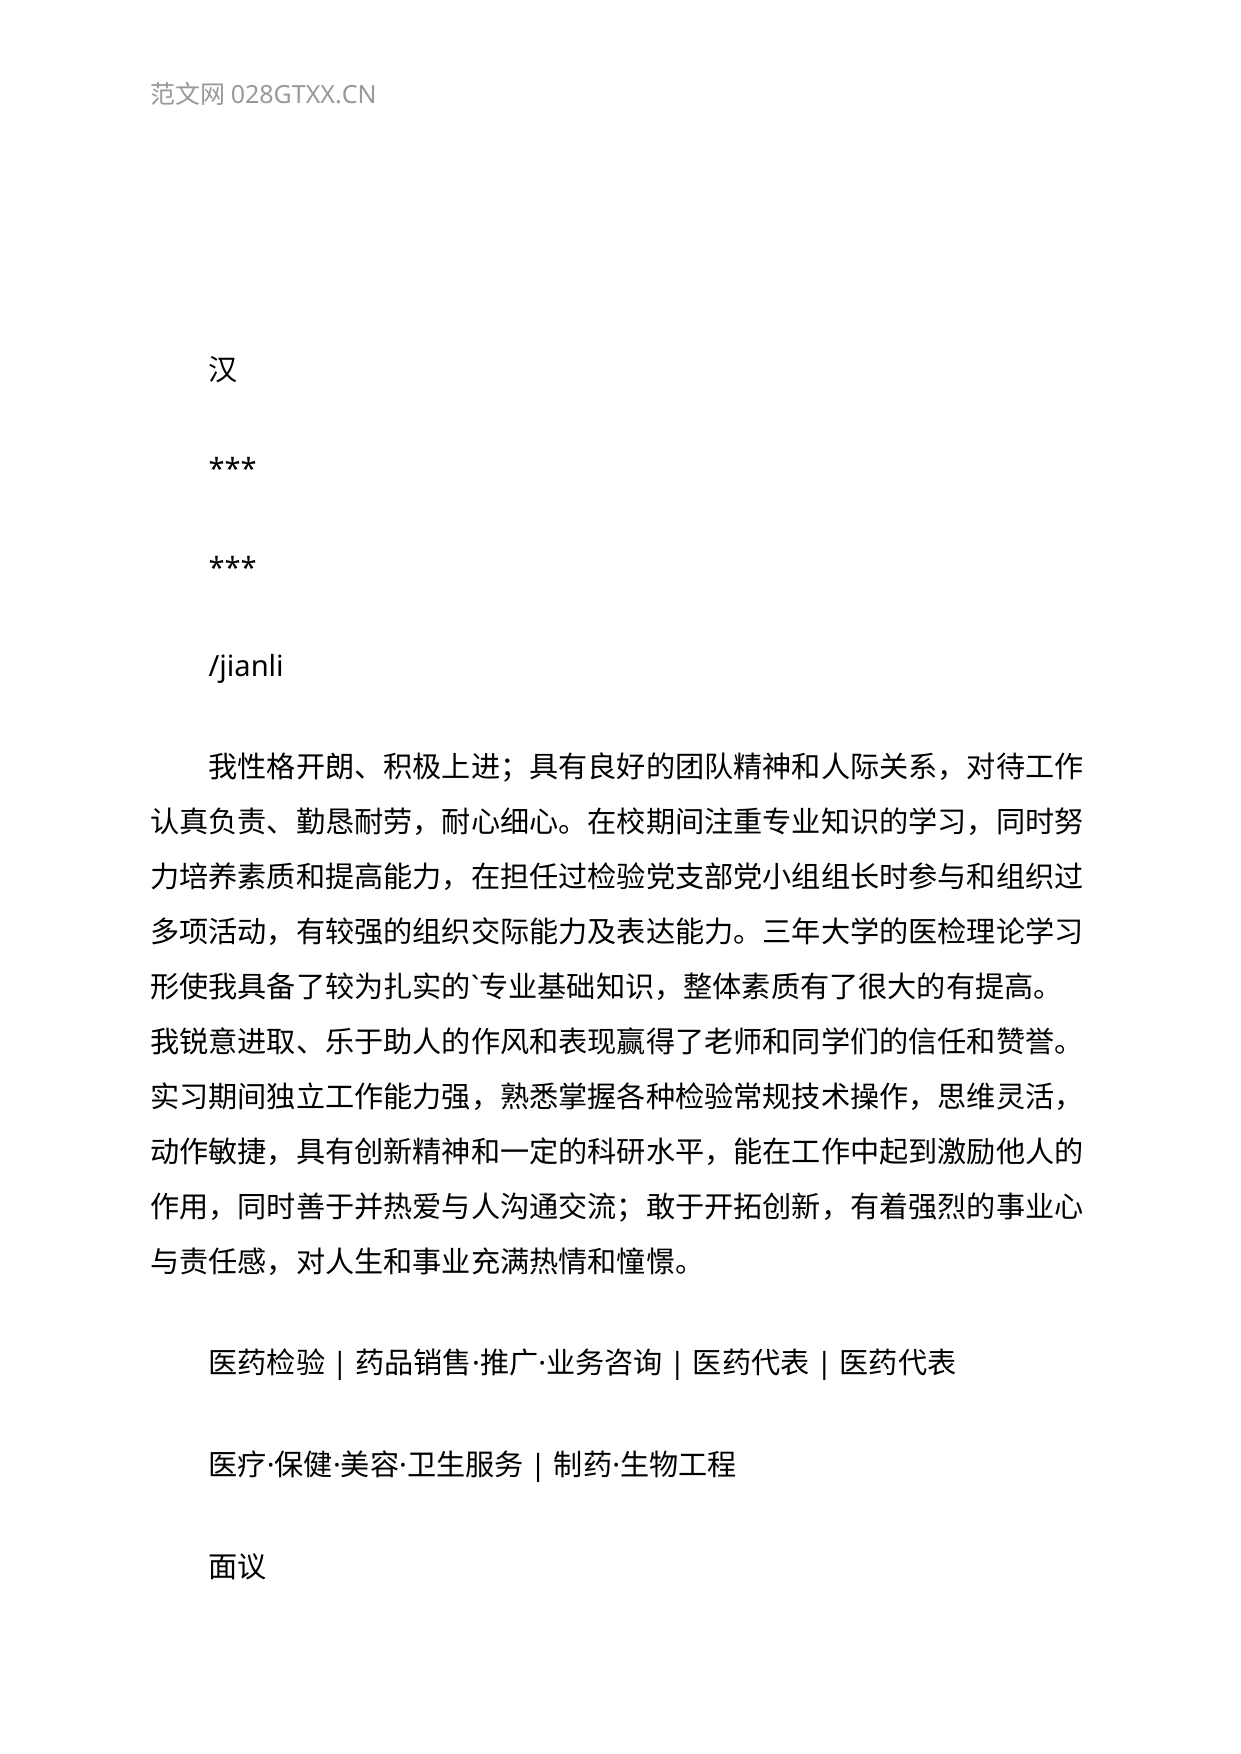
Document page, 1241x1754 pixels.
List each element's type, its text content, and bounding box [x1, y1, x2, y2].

text 汉 [150, 347, 1090, 389]
text 医疗·保健·美容·卫生服务 | 制药·生物工程 [150, 1442, 1090, 1484]
text 面议 [150, 1544, 1090, 1586]
text /jianli [150, 646, 1090, 685]
text *** [150, 547, 1090, 587]
text 医药检验 | 药品销售·推广·业务咨询 | 医药代表 | 医药代表 [150, 1340, 1090, 1382]
text 我性格开朗、积极上进；具有良好的团队精神和人际关系，对待工作认真负责、勤恳耐劳，耐心细心。在校期间注重专业知识的学习，同时努力培养素质和提高能力，在担任过检验党支部党小组组长时参与和组织过多项活动，有较强的组织交际能力及表达能力。三年大学的医检理论学习形使我具备了较为扎实的`专业基础知识，整体素质有了很大的有提高。我锐意进取、乐于助人的作风和表现赢得了老师和同学们的信任和赞誉。实习期间独立工作能力强，熟悉掌握各种检验常规技术操作，思维灵活，动作敏捷，具有创新精神和一定的科研水平，能在工作中起到激励他人的作用，同时善于并热爱与人沟通交流；敢于开拓创新，有着强烈的事业心与责任感，对人生和事业充满热情和憧憬。 [150, 744, 1090, 1280]
text *** [150, 449, 1090, 488]
